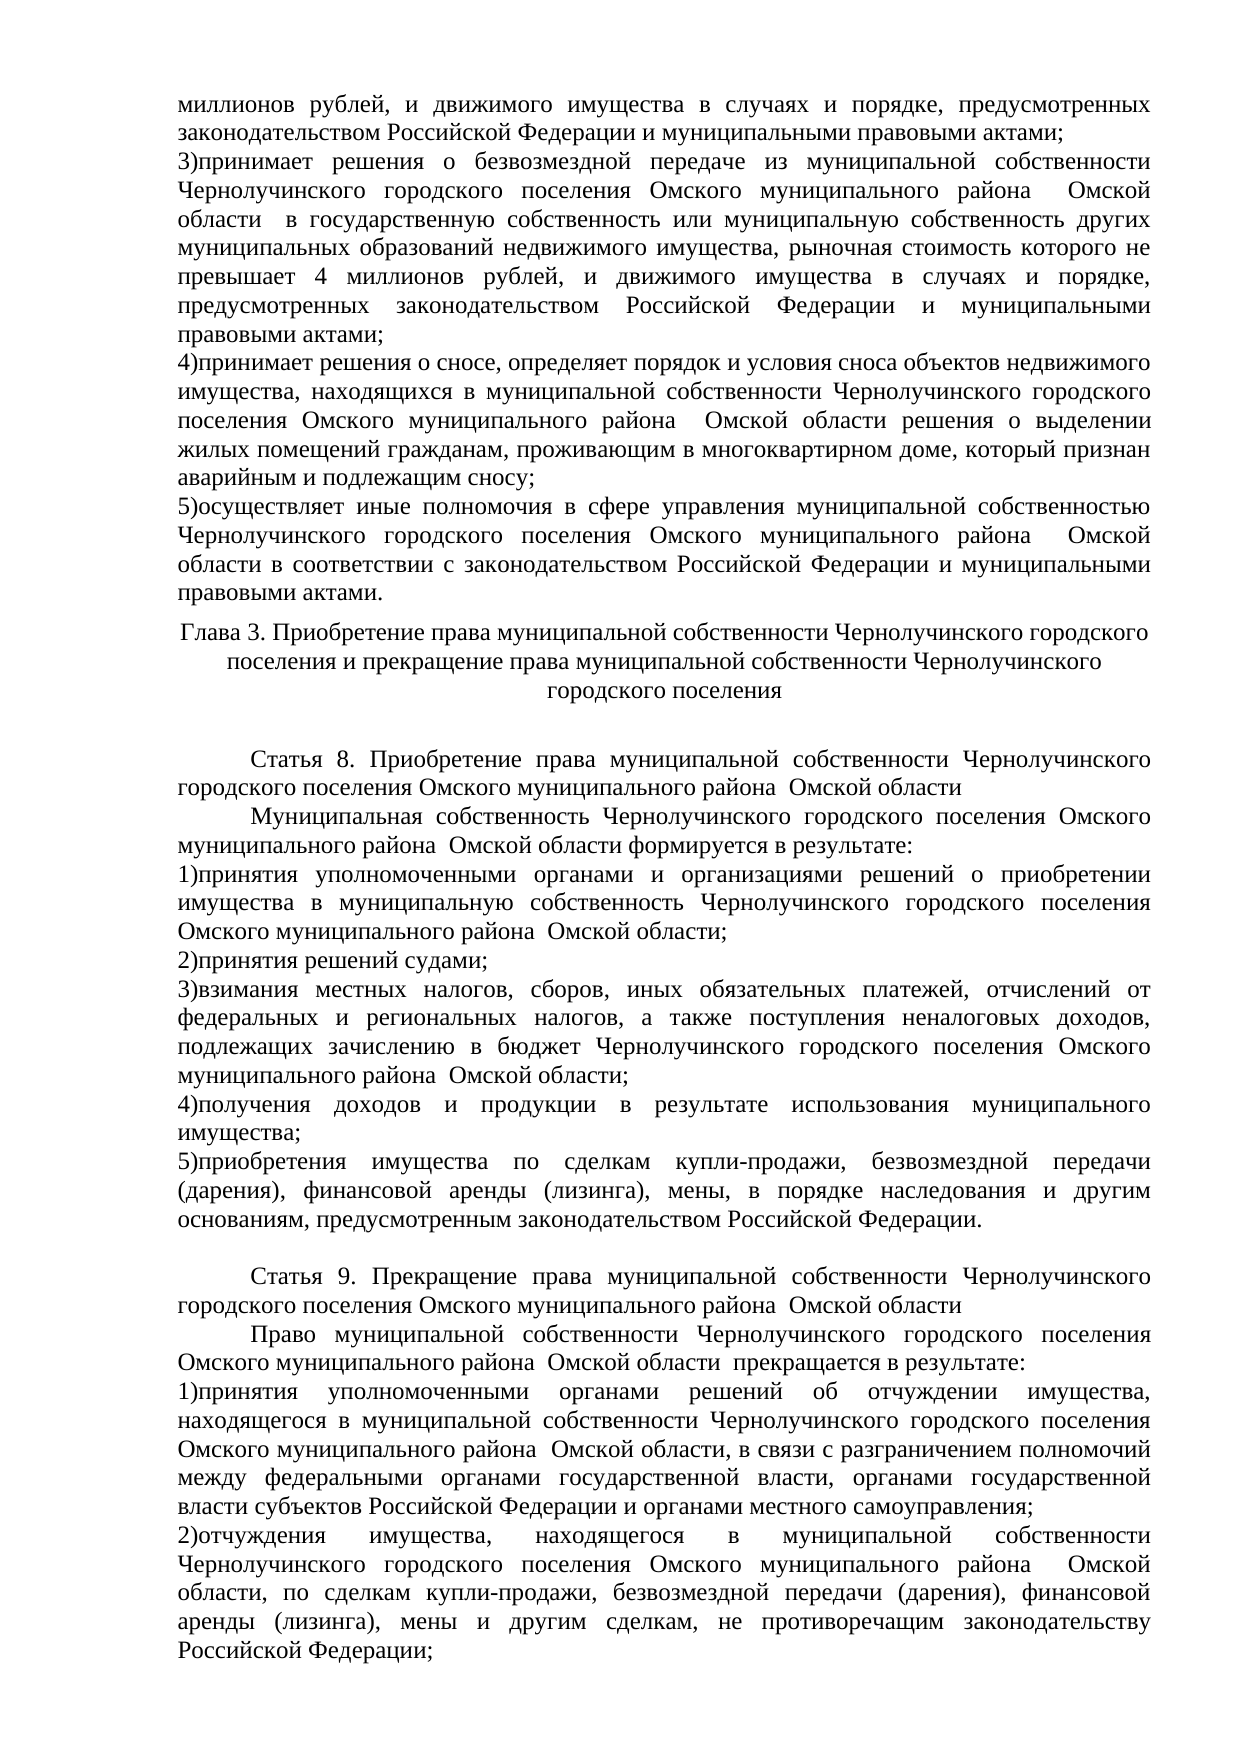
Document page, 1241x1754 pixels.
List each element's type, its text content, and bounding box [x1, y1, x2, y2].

text 5)осуществляет иные полномочия в сфере управления муниципальной собственностью Чернолучинского городского поселения Омского муниципального района Омской области в соответствии с законодательством Российской Федерации и муниципальными правовыми актами. [177, 491, 1152, 606]
text 2)отчуждения имущества, находящегося в муниципальной собственности Чернолучинского городского поселения Омского муниципального района Омской области, по сделкам купли-продажи, безвозмездной передачи (дарения), финансовой аренды (лизинга), мены и другим сделкам, не противоречащим законодательству Российской Федерации; [177, 1520, 1152, 1664]
subtitle Глава 3. Приобретение права муниципальной собственности Чернолучинского городского поселения и прекращение права муниципальной собственности Чернолучинского городского поселения [177, 617, 1152, 704]
text 4)принимает решения о сносе, определяет порядок и условия сноса объектов недвижимого имущества, находящихся в муниципальной собственности Чернолучинского городского поселения Омского муниципального района Омской области решения о выделении жилых помещений гражданам, проживающим в многоквартирном доме, который признан аварийным и подлежащим сносу; [177, 347, 1152, 491]
text 2)принятия решений судами; [177, 945, 1152, 974]
text Право муниципальной собственности Чернолучинского городского поселения Омского муниципального района Омской области прекращается в результате: [177, 1319, 1152, 1376]
text Статья 9. Прекращение права муниципальной собственности Чернолучинского городского поселения Омского муниципального района Омской области [177, 1261, 1152, 1319]
text Статья 8. Приобретение права муниципальной собственности Чернолучинского городского поселения Омского муниципального района Омской области [177, 744, 1152, 801]
text Муниципальная собственность Чернолучинского городского поселения Омского муниципального района Омской области формируется в результате: [177, 801, 1152, 859]
text 1)принятия уполномоченными органами и организациями решений о приобретении имущества в муниципальную собственность Чернолучинского городского поселения Омского муниципального района Омской области; [177, 859, 1152, 945]
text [177, 89, 1152, 146]
text 5)приобретения имущества по сделкам купли-продажи, безвозмездной передачи (дарения), финансовой аренды (лизинга), мены, в порядке наследования и другим основаниям, предусмотренным законодательством Российской Федерации. [177, 1146, 1152, 1232]
text 3)взимания местных налогов, сборов, иных обязательных платежей, отчислений от федеральных и региональных налогов, а также поступления неналоговых доходов, подлежащих зачислению в бюджет Чернолучинского городского поселения Омского муниципального района Омской области; [177, 974, 1152, 1089]
text 4)получения доходов и продукции в результате использования муниципального имущества; [177, 1089, 1152, 1146]
text 3)принимает решения о безвозмездной передаче из муниципальной собственности Чернолучинского городского поселения Омского муниципального района Омской области в государственную собственность или муниципальную собственность других муниципальных образований недвижимого имущества, рыночная стоимость которого не превышает 4 миллионов рублей, и движимого имущества в случаях и порядке, предусмотренных законодательством Российской Федерации и муниципальными правовыми актами; [177, 146, 1152, 347]
text 1)принятия уполномоченными органами решений об отчуждении имущества, находящегося в муниципальной собственности Чернолучинского городского поселения Омского муниципального района Омской области, в связи с разграничением полномочий между федеральными органами государственной власти, органами государственной власти субъектов Российской Федерации и органами местного самоуправления; [177, 1376, 1152, 1520]
